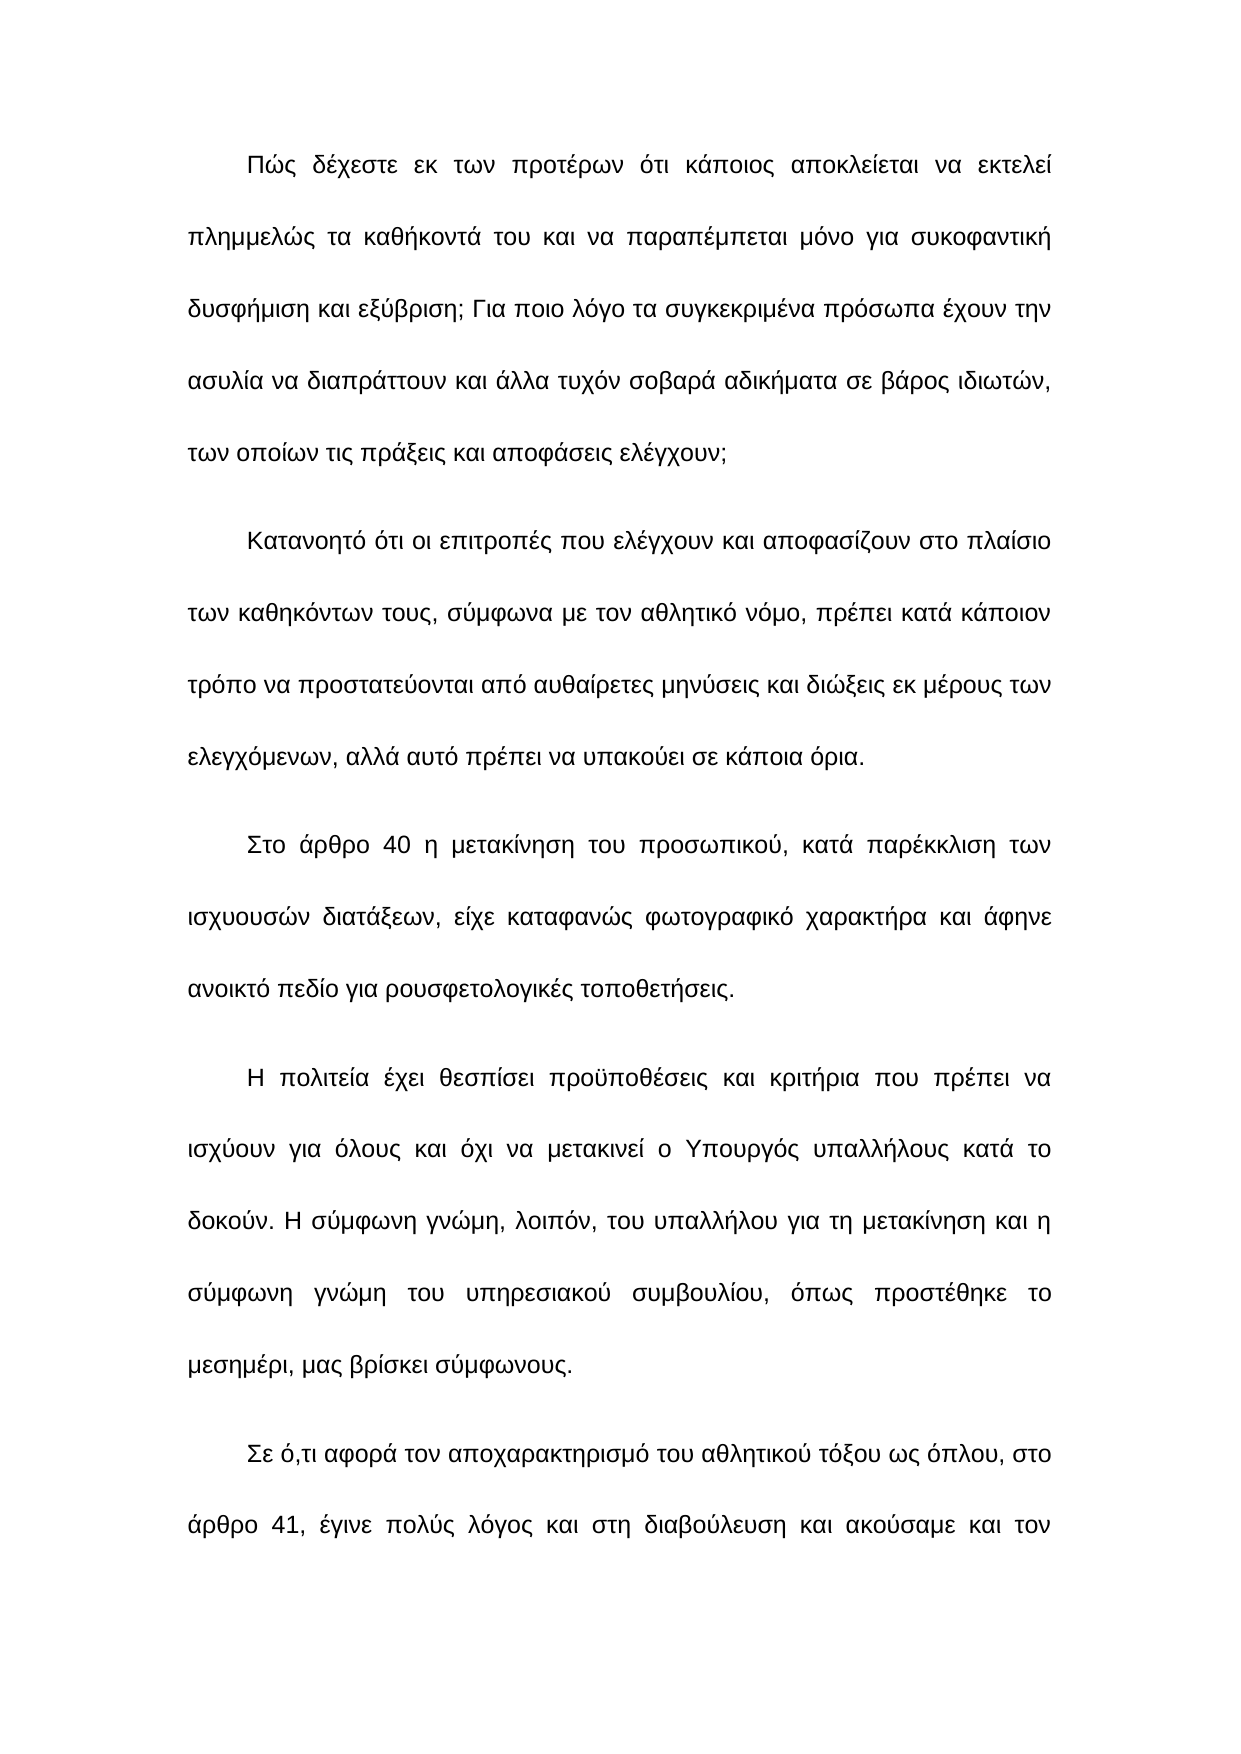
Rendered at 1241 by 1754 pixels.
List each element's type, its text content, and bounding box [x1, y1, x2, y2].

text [187, 1438, 1053, 1539]
text Στο άρθρο 40 η μετακίνηση του προσωπικού, κατά παρέκκλιση των ισχυουσών διατάξεων, είχε καταφανώς φωτογραφικό χαρακτήρα και άφηνε ανοικτό πεδίο για ρουσφετολογικές τοποθετήσεις. [187, 830, 1053, 1003]
text Η πολιτεία έχει θεσπίσει προϋποθέσεις και κριτήρια που πρέπει να ισχύουν για όλους και όχι να μετακινεί ο Υπουργός υπαλλήλους κατά το δοκούν. Η σύμφωνη γνώμη, λοιπόν, του υπαλλήλου για τη μετακίνηση και η σύμφωνη γνώμη του υπηρεσιακού συμβουλίου, όπως προστέθηκε το μεσημέρι, μας βρίσκει σύμφωνους. [187, 1062, 1053, 1379]
text Πώς δέχεστε εκ των προτέρων ότι κάποιος αποκλείεται να εκτελεί πλημμελώς τα καθήκοντά του και να παραπέμπεται μόνο για συκοφαντική δυσφήμιση και εξύβριση; Για ποιο λόγο τα συγκεκριμένα πρόσωπα έχουν την ασυλία να διαπράττουν και άλλα τυχόν σοβαρά αδικήματα σε βάρος ιδιωτών, των οποίων τις πράξεις και αποφάσεις ελέγχουν; [187, 150, 1053, 466]
text Κατανοητό ότι οι επιτροπές που ελέγχουν και αποφασίζουν στο πλαίσιο των καθηκόντων τους, σύμφωνα με τον αθλητικό νόμο, πρέπει κατά κάποιον τρόπο να προστατεύονται από αυθαίρετες μηνύσεις και διώξεις εκ μέρους των ελεγχόμενων, αλλά αυτό πρέπει να υπακούει σε κάποια όρια. [187, 526, 1053, 770]
